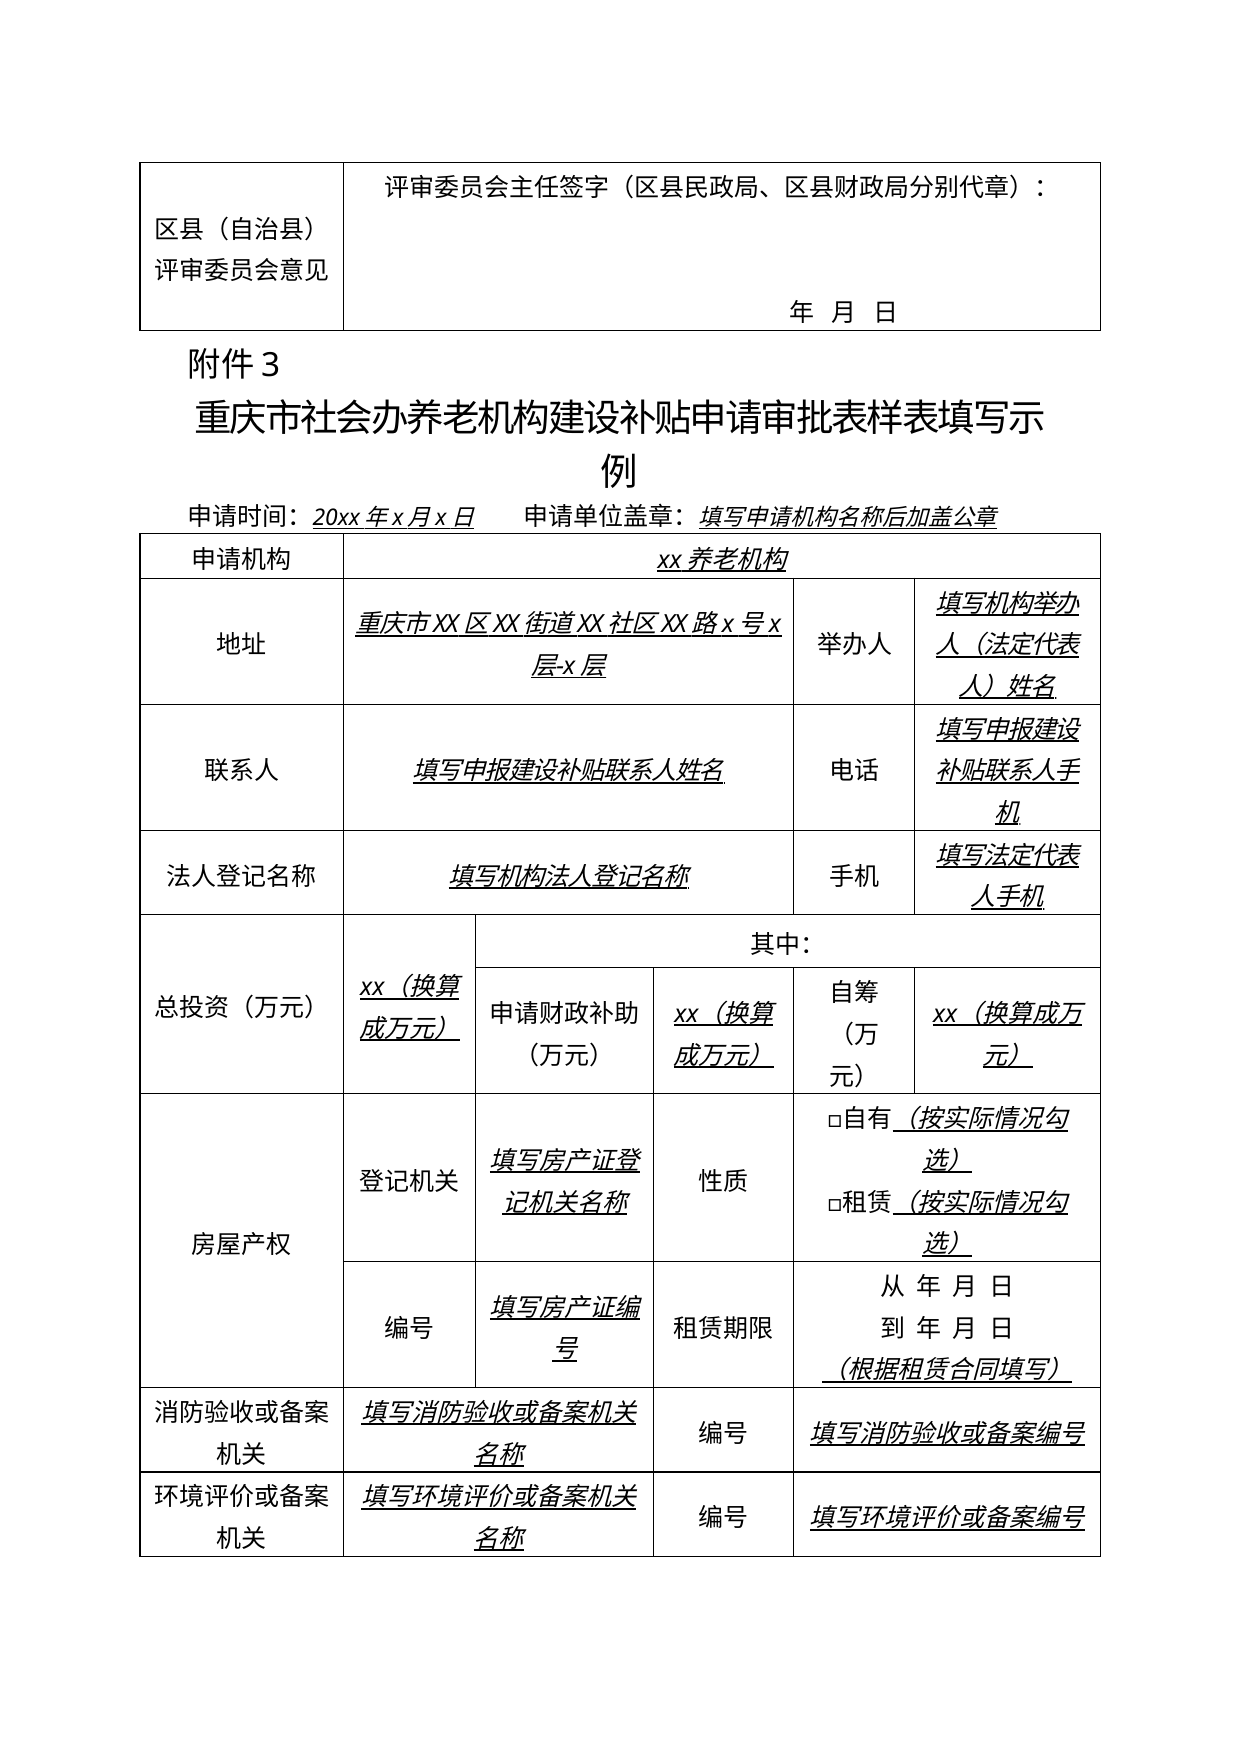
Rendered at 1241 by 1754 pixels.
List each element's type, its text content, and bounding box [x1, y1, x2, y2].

table_cell 区县（自治县）评审委员会意见 [141, 163, 343, 330]
table_cell xx（换算成万元） [654, 968, 793, 1093]
table_cell 电话 [794, 705, 914, 830]
table_cell xx（换算成万元） [344, 915, 475, 1093]
table_cell 填写消防验收或备案编号 [794, 1388, 1100, 1471]
table_cell 其中： [476, 915, 1100, 967]
table_cell 填写环境评价或备案编号 [794, 1473, 1100, 1556]
table_cell 消防验收或备案机关 [141, 1388, 343, 1471]
table_cell 填写申报建设补贴联系人手机 [915, 705, 1100, 830]
table_cell 自筹 （万元） [794, 968, 914, 1093]
table_cell 登记机关 [344, 1094, 475, 1261]
table_cell xx（换算成万元） [915, 968, 1100, 1093]
table_cell 填写环境评价或备案机关名称 [344, 1473, 653, 1556]
table_cell 总投资（万元） [141, 915, 343, 1093]
table_cell 编号 [654, 1388, 793, 1471]
table_cell 填写申报建设补贴联系人姓名 [344, 705, 793, 830]
table_cell 填写消防验收或备案机关名称 [344, 1388, 653, 1471]
table_cell 租赁期限 [654, 1262, 793, 1387]
table_cell 编号 [654, 1473, 793, 1556]
table_cell 从 年 月 日 到 年 月 日 （根据租赁合同填写） [794, 1262, 1100, 1387]
text 重庆市社会办养老机构建设补贴申请审批表样表填写示例 [187, 388, 1053, 497]
table_header xx养老机构 [344, 534, 1100, 578]
table_cell 申请财政补助（万元） [476, 968, 653, 1093]
table_cell 房屋产权 [141, 1094, 343, 1387]
table_cell 评审委员会主任签字（区县民政局、区县财政局分别代章）： 年 月 日 [344, 163, 1100, 330]
table_cell 填写机构举办人（法定代表人）姓名 [915, 579, 1100, 704]
table_cell 填写机构法人登记名称 [344, 831, 793, 914]
table_cell 地址 [141, 579, 343, 704]
table_cell 填写法定代表人手机 [915, 831, 1100, 914]
table_cell 环境评价或备案机关 [141, 1473, 343, 1556]
table_cell 编号 [344, 1262, 475, 1387]
table_cell 联系人 [141, 705, 343, 830]
text 申请时间：20xx年x月x日 申请单位盖章：填写申请机构名称后加盖公章 [187, 497, 1053, 533]
table_cell 重庆市XX区XX街道XX社区XX路x号x层-x层 [344, 579, 793, 704]
table_header 申请机构 [141, 534, 343, 578]
table_cell □自有（按实际情况勾选） □租赁（按实际情况勾选） [794, 1094, 1100, 1261]
table_cell 性质 [654, 1094, 793, 1261]
table_cell 法人登记名称 [141, 831, 343, 914]
text 附件3 [187, 331, 1053, 388]
table_cell 填写房产证编号 [476, 1262, 653, 1387]
table_cell 手机 [794, 831, 914, 914]
table_cell 举办人 [794, 579, 914, 704]
table_cell 填写房产证登记机关名称 [476, 1094, 653, 1261]
